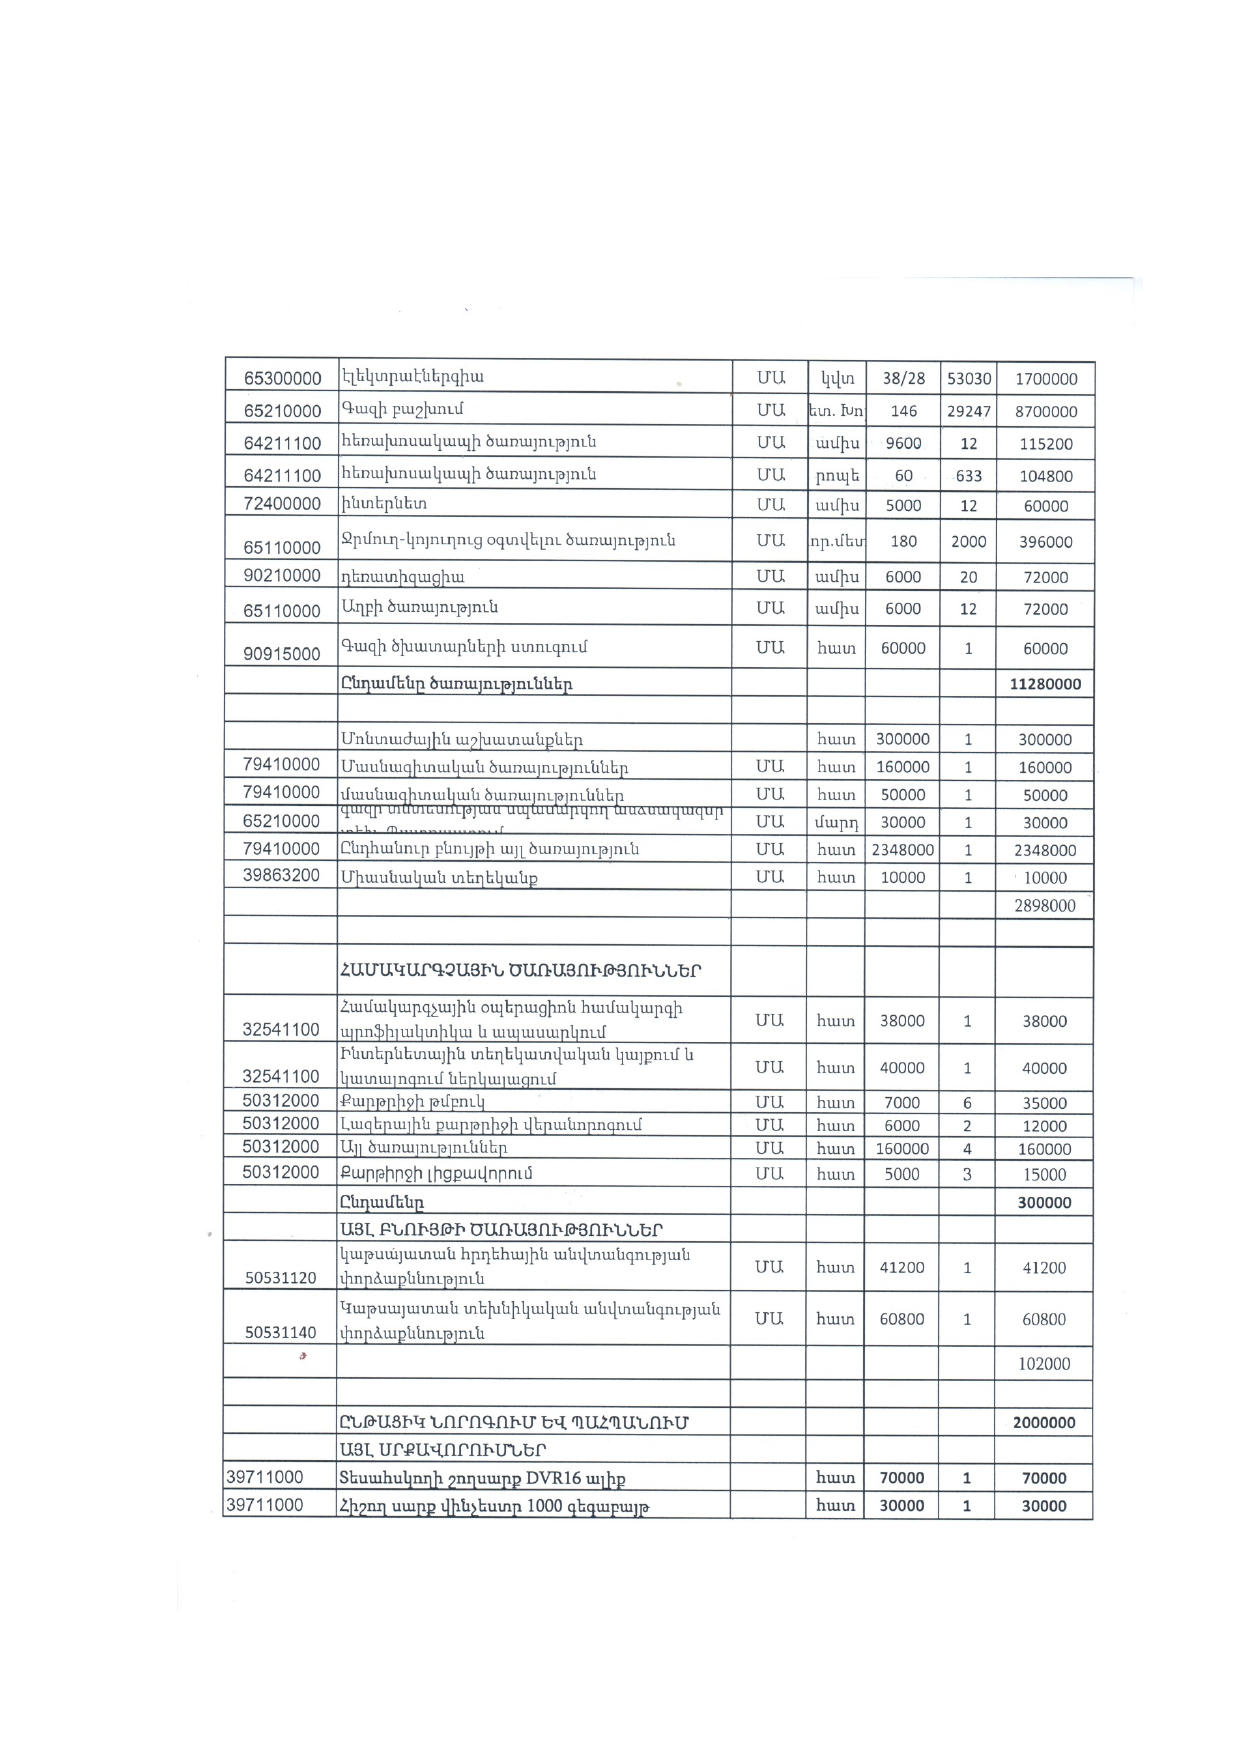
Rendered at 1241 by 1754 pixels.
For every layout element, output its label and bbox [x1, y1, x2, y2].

picture [177, 277, 1151, 1617]
